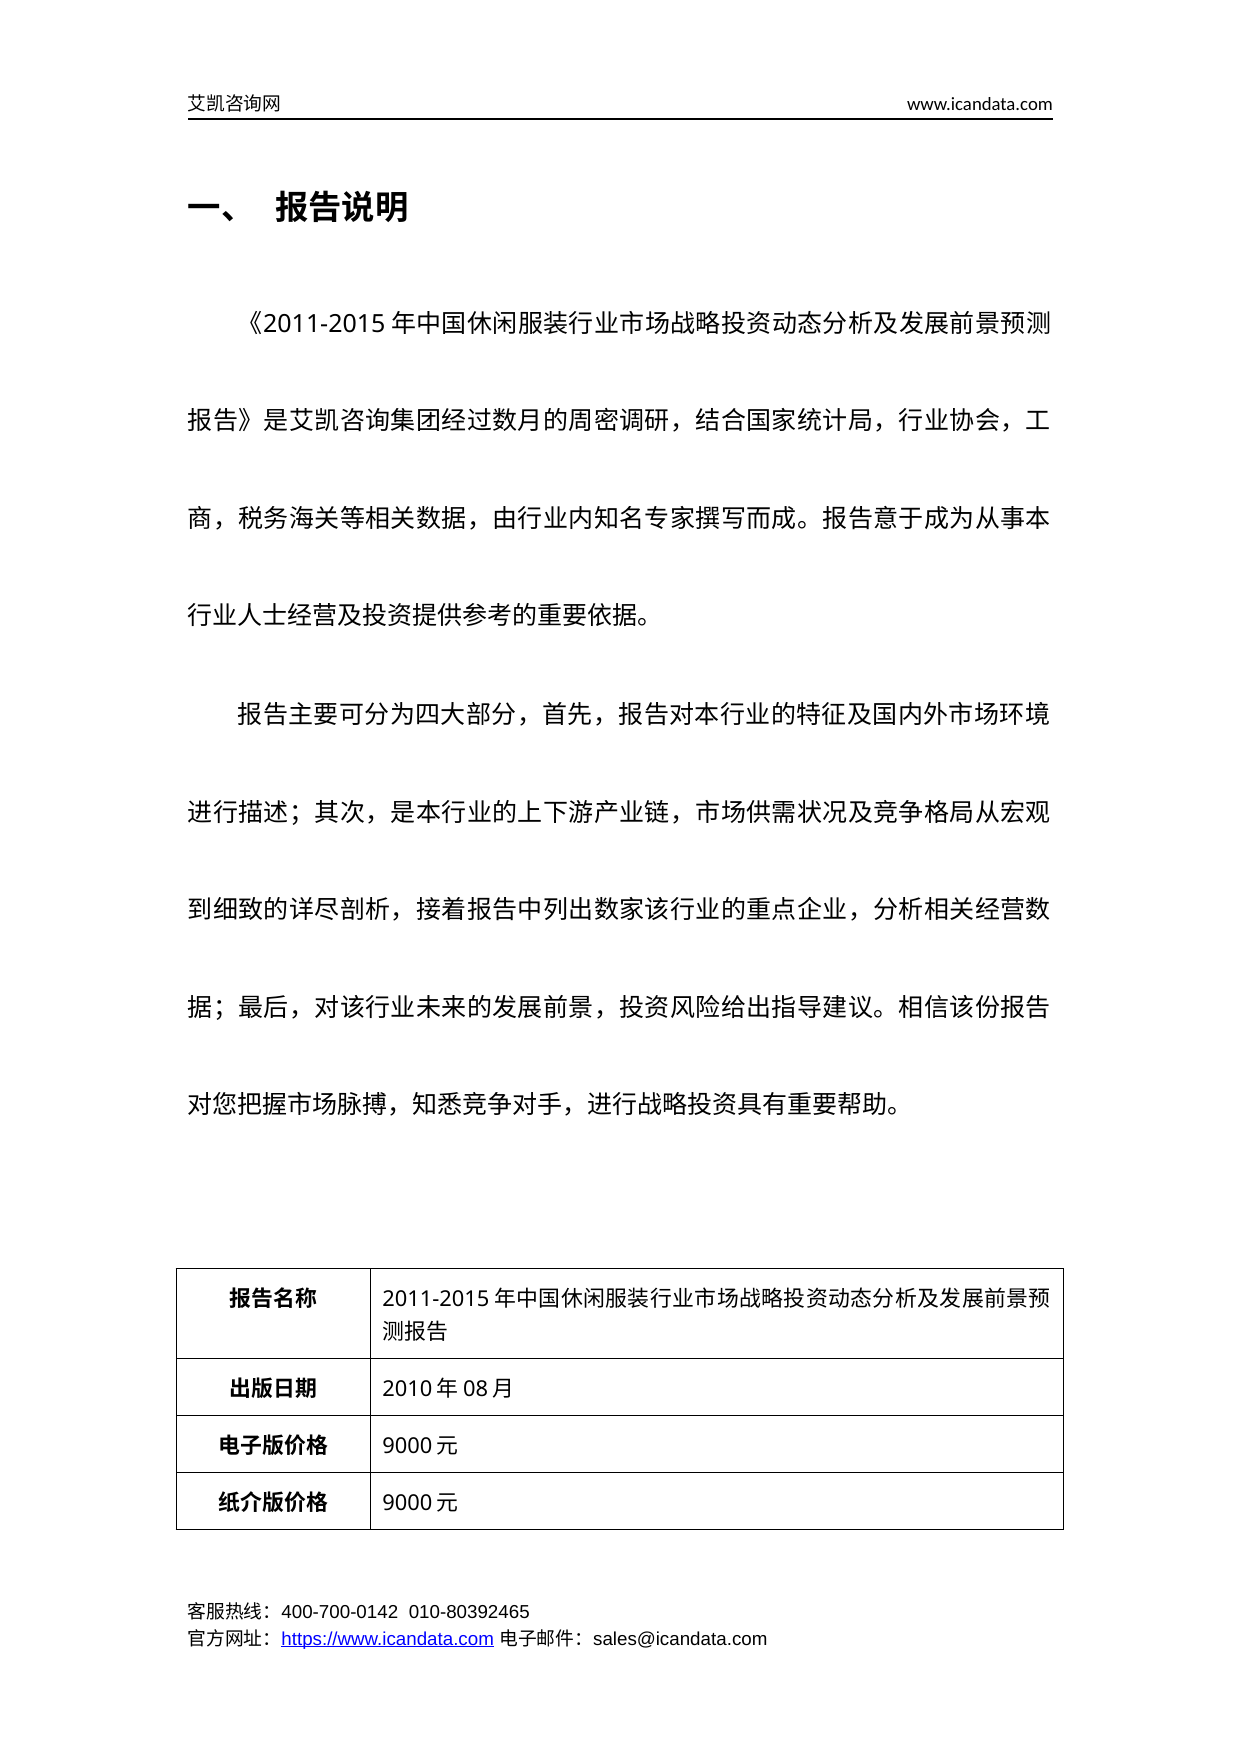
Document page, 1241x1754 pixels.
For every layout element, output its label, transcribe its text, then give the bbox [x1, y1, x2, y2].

text 《2011-2015年中国休闲服装行业市场战略投资动态分析及发展前景预测报告》是艾凯咨询集团经过数月的周密调研，结合国家统计局，行业协会，工商，税务海关等相关数据，由行业内知名专家撰写而成。报告意于成为从事本行业人士经营及投资提供参考的重要依据。 [187, 289, 1053, 646]
text 报告主要可分为四大部分，首先，报告对本行业的特征及国内外市场环境进行描述；其次，是本行业的上下游产业链，市场供需状况及竞争格局从宏观到细致的详尽剖析，接着报告中列出数家该行业的重点企业，分析相关经营数据；最后，对该行业未来的发展前景，投资风险给出指导建议。相信该份报告对您把握市场脉搏，知悉竞争对手，进行战略投资具有重要帮助。 [187, 681, 1053, 1136]
table_cell 9000元 [371, 1473, 1063, 1529]
table_cell 出版日期 [177, 1359, 370, 1415]
subtitle 报告说明 [187, 172, 1053, 237]
table_cell 电子版价格 [177, 1416, 370, 1472]
table_cell 纸介版价格 [177, 1473, 370, 1529]
table_cell 9000元 [371, 1416, 1063, 1472]
table_header 2011-2015年中国休闲服装行业市场战略投资动态分析及发展前景预测报告 [371, 1269, 1063, 1358]
table_header 报告名称 [177, 1269, 370, 1358]
table_cell 2010年08月 [371, 1359, 1063, 1415]
